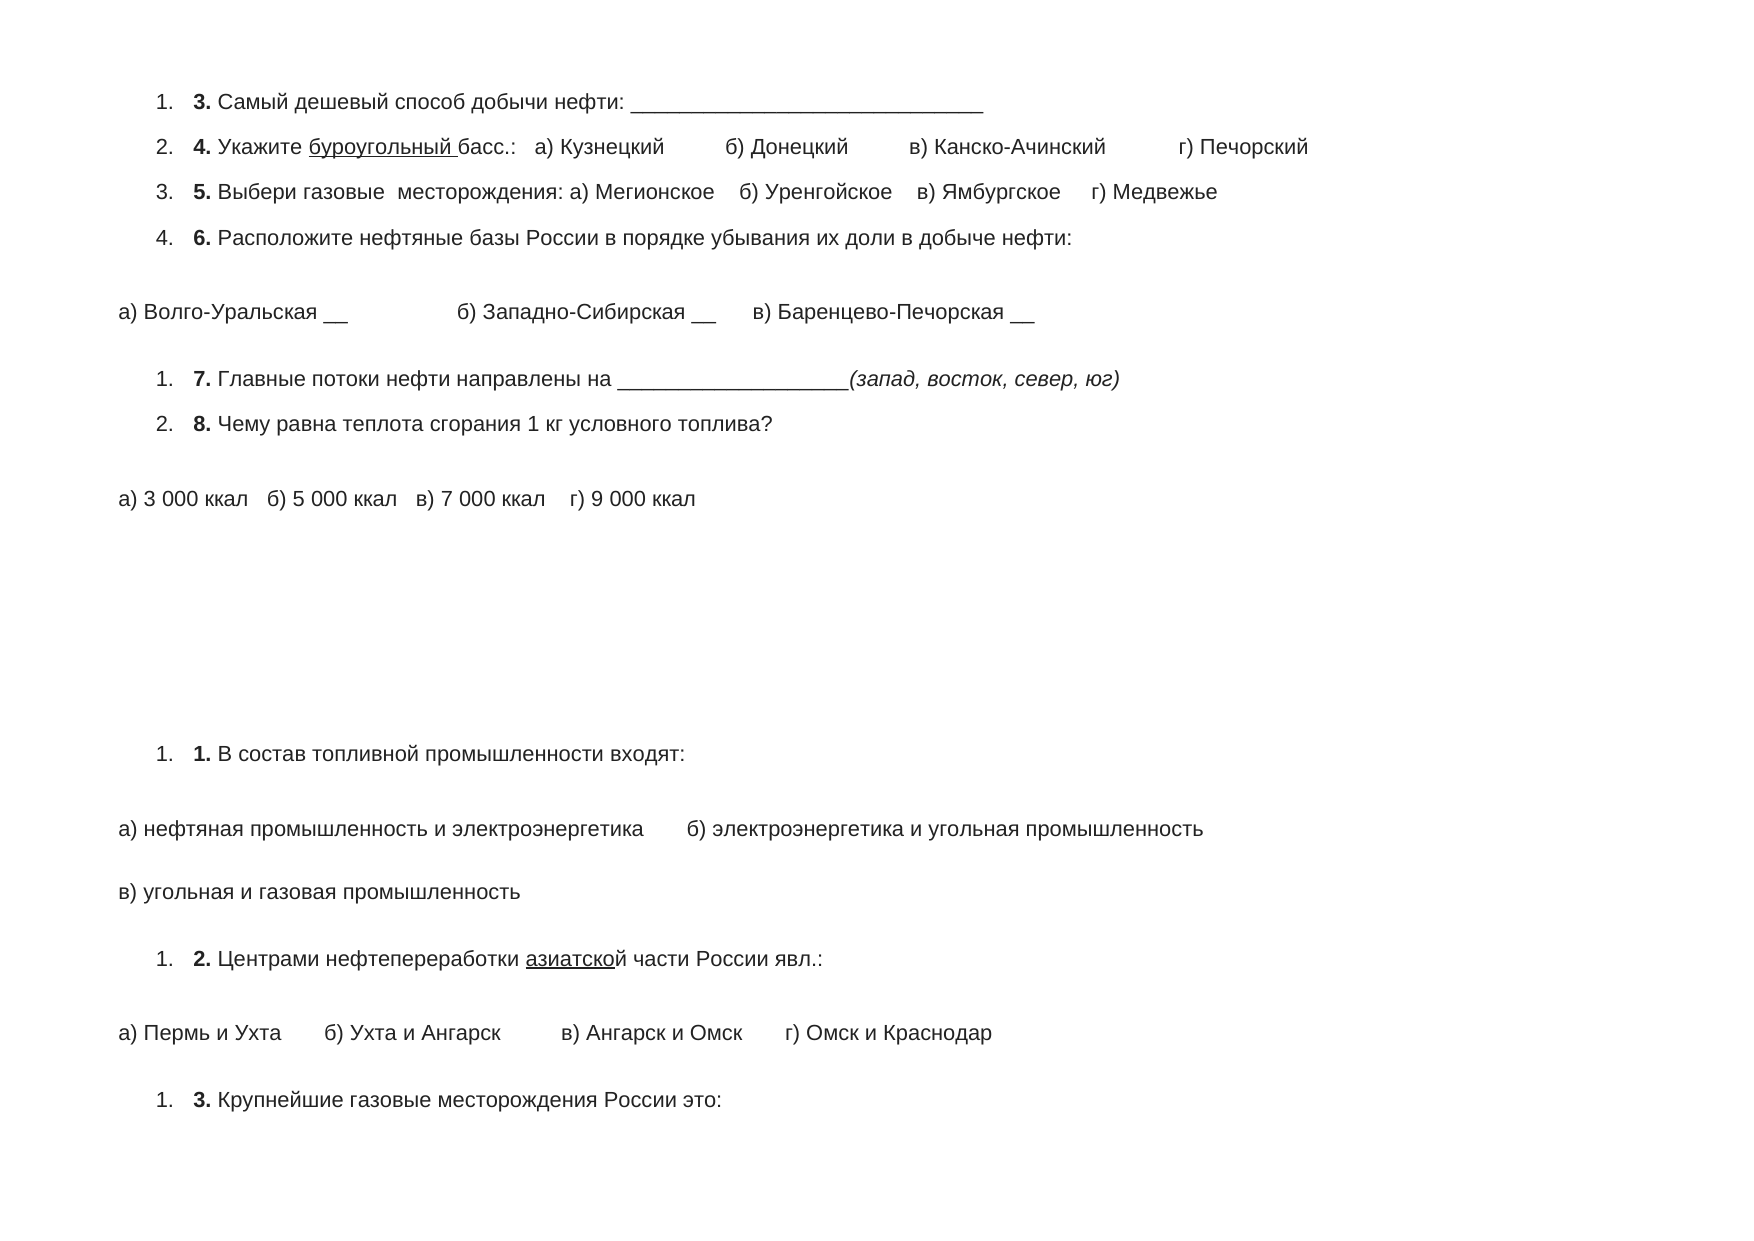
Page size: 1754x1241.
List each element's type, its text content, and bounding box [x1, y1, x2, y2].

list 3. Крупнейшие газовые месторождения России это: [156, 1087, 1636, 1112]
text а) Волго-Уральская __ б) Западно-Сибирская __ в) Баренцево-Печорская __ [118, 299, 1636, 324]
text а) нефтяная промышленность и электроэнергетика б) электроэнергетика и угольная промышленность [118, 816, 1636, 841]
list 4. Укажите буроугольный басс.: а) Кузнецкий б) Донецкий в) Канско-Ачинский г) Печорский [156, 134, 1636, 159]
text в) угольная и газовая промышленность [118, 878, 1636, 904]
text а) Пермь и Ухта б) Ухта и Ангарск в) Ангарск и Омск г) Омск и Краснодар [118, 1020, 1636, 1045]
list 8. Чему равна теплота сгорания 1 кг условного топлива? [156, 411, 1636, 437]
list 2. Центрами нефтепереработки азиатской части России явл.: [156, 946, 1636, 971]
list 1. В состав топливной промышленности входят: [156, 741, 1636, 766]
list 5. Выбери газовые месторождения: а) Мегионское б) Уренгойское в) Ямбургское г) Медвежье [156, 179, 1636, 204]
list 6. Расположите нефтяные базы России в порядке убывания их доли в добыче нефти: [156, 224, 1636, 250]
list 7. Главные потоки нефти направлены на ___________________(запад, восток, север, юг) [156, 366, 1636, 391]
list 3. Самый дешевый способ добычи нефти: _____________________________ [156, 89, 1636, 114]
text а) 3 000 ккал б) 5 000 ккал в) 7 000 ккал г) 9 000 ккал [118, 486, 1636, 511]
